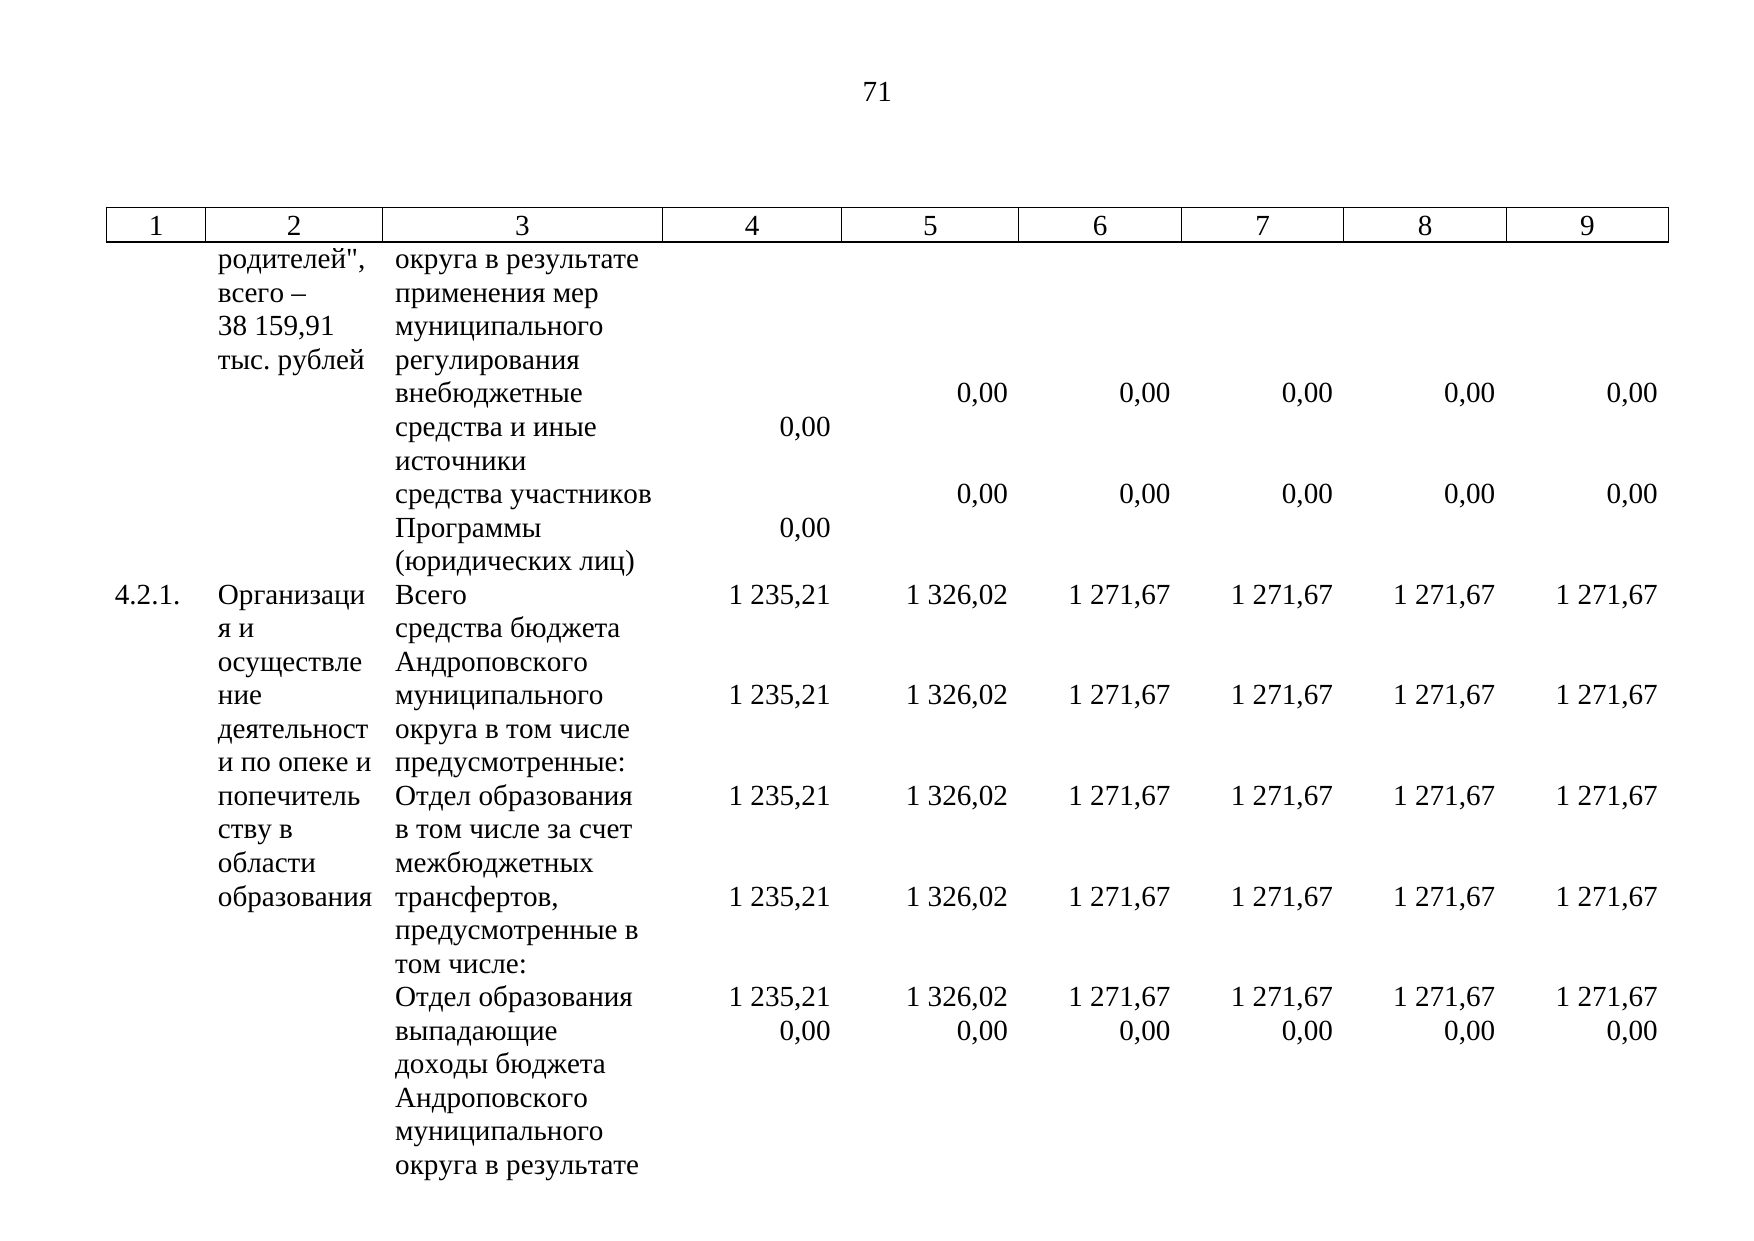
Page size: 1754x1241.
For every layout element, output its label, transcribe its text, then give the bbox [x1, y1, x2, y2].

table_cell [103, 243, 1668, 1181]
table_header 1 [107, 208, 205, 241]
table_header 9 [1507, 208, 1668, 241]
table_header 6 [1019, 208, 1181, 241]
table_header 4 [663, 208, 841, 241]
table_header 7 [1182, 208, 1343, 241]
table_header 3 [383, 208, 662, 241]
table_header 2 [206, 208, 382, 241]
table_header 8 [1344, 208, 1506, 241]
table_header 5 [842, 208, 1018, 241]
